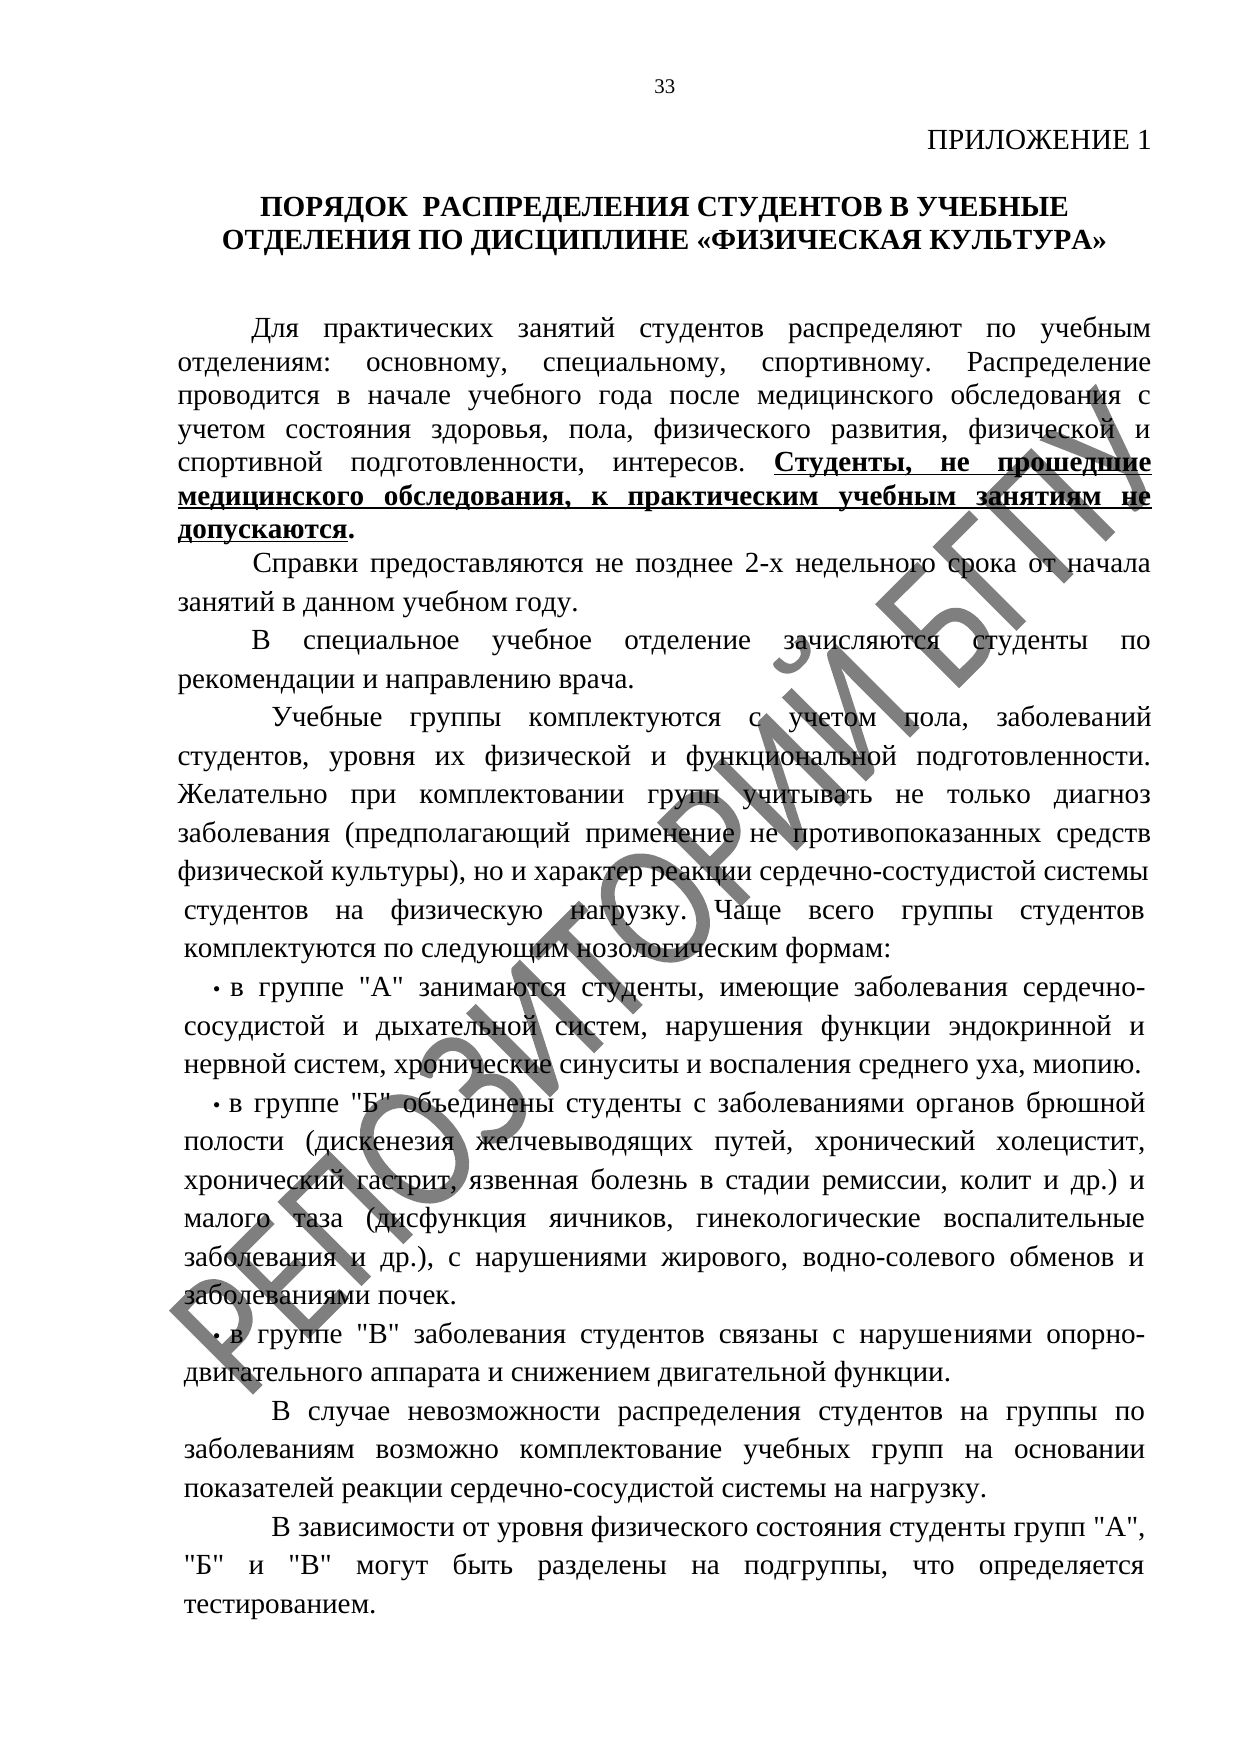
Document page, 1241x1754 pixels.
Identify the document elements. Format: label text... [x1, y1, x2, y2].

text студентов на физическую нагрузку. Чаще всего группы студентов комплектуются по следующим нозологическим формам: [183, 892, 1145, 964]
text В специальное учебное отделение зачисляются студенты по рекомендации и направлению врача. [177, 622, 1152, 694]
text Для практических занятий студентов распределяют по учебным отделениям: основному, специальному, спортивному. Распределение проводится в начале учебного года после медицинского обследования с учетом состояния здоровья, пола, физического развития, физической и спортивной подготовленности, интересов. Студенты, не прошедшие медицинского обследования, к практическим учебным занятиям не допускаются. [177, 310, 1152, 507]
text Для практических занятий студентов распределяют по учебным отделениям: основному, специальному, спортивному. Распределение проводится в начале учебного года после медицинского обследования с учетом состояния здоровья, пола, физического развития, физической и спортивной подготовленности, интересов. Студенты, не прошедшие медицинского обследования, к практическим учебным занятиям не допускаются. [177, 508, 1152, 545]
text ПРИЛОЖЕНИЕ 1 [177, 122, 1152, 155]
text ПОРЯДОК распределения студентов В учебныЕ отделения ПО дисциплинЕ «Физическая культура» [177, 189, 1152, 256]
list в группе "Б" объединены студенты с заболеваниями органов брюшной полости (дискенезия желчевыводящих путей, хронический холецистит, хронический гастрит, язвенная болезнь в стадии ремиссии, колит и др.) и малого таза (дисфункция яичников, гинекологические воспалительные заболевания и др.), с нарушениями жирового, водно-солевого обменов и заболеваниями почек. [183, 1085, 1145, 1311]
list в группе "А" занимаются студенты, имеющие заболевания сердечно-сосудистой и дыхательной систем, нарушения функции эндокринной и нервной систем, хронические синуситы и воспаления среднего уха, миопию. [183, 969, 1145, 1080]
list в группе "В" заболевания студентов связаны с нарушениями опорно-двигательного аппарата и снижением двигательной функции. [183, 1316, 1145, 1388]
text В случае невозможности распределения студентов на группы по заболеваниям возможно комплектование учебных групп на основании показателей реакции сердечно-сосудистой системы на нагрузку. [183, 1393, 1145, 1504]
text В зависимости от уровня физического состояния студенты групп "А", "Б" и "В" могут быть разделены на подгруппы, что определяется тестированием. [183, 1509, 1145, 1619]
text Справки предоставляются не позднее 2-х недельного срока от начала занятий в данном учебном году. [177, 545, 1152, 617]
text Учебные группы комплектуются с учетом пола, заболеваний студентов, уровня их физической и функциональной подготовленности. Желательно при комплектовании групп учитывать не только диагноз заболевания (предполагающий применение не противопоказанных средств физической культуры), но и характер реакции сердечно-состудистой системы [177, 699, 1152, 887]
